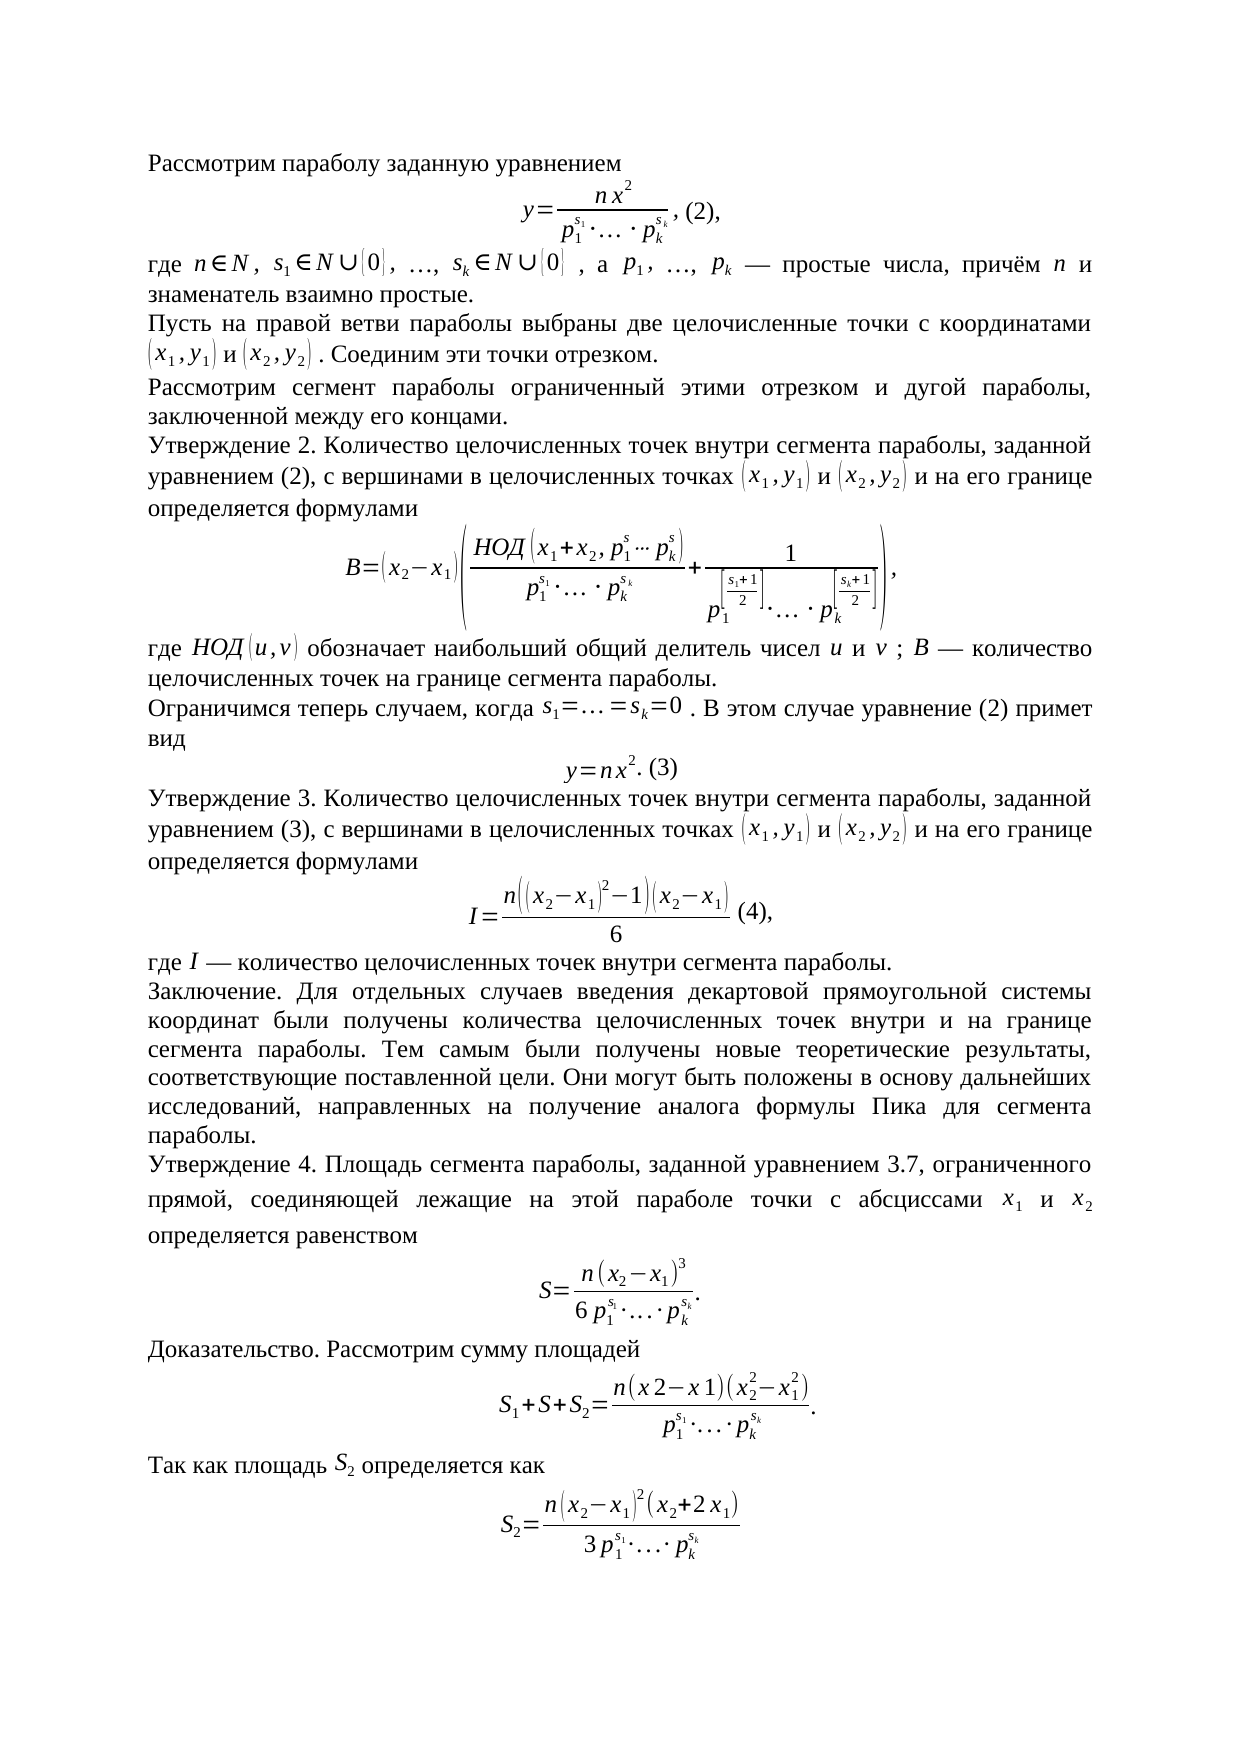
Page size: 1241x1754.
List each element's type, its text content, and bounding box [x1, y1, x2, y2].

text (2), [148, 176, 1092, 247]
text Заключение. Для отдельных случаев введения декартовой прямоугольной системы координат были получены количества целочисленных точек внутри и на границе сегмента параболы. Тем самым были получены новые теоретические результаты, соответствующие поставленной цели. Они могут быть положены в основу дальнейших исследований, направленных на получение аналога формулы Пика для сегмента параболы. [148, 976, 1092, 1149]
text . (3) [148, 752, 1092, 783]
text Доказательство. Рассмотрим сумму площадей [148, 1334, 1092, 1363]
text где — количество целочисленных точек внутри сегмента параболы. [148, 947, 1092, 976]
text (4), [148, 875, 1092, 947]
text Утверждение 4. Площадь сегмента параболы, заданной уравнением 3.7, ограниченного прямой, соединяющей лежащие на этой параболе точки с абсциссами и определяется равенством [148, 1149, 1092, 1249]
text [148, 148, 1092, 176]
text где обозначает наибольший общий делитель чисел и ; — количество целочисленных точек на границе сегмента параболы. [148, 632, 1092, 692]
text Пусть на правой ветви параболы выбраны две целочисленные точки с координатами и . Соединим эти точки отрезком. [148, 308, 1092, 372]
text . [148, 1255, 1092, 1329]
text Утверждение 2. Количество целочисленных точек внутри сегмента параболы, заданной уравнением (2), с вершинами в целочисленных точках и и на его границе определяется формулами [148, 430, 1092, 522]
text Так как площадь определяется как [148, 1448, 1092, 1480]
text где …, , а …, — простые числа, причём и знаменатель взаимно простые. [148, 247, 1092, 308]
text Ограничимся теперь случаем, когда . В этом случае уравнение (2) примет вид [148, 692, 1092, 752]
text Утверждение 3. Количество целочисленных точек внутри сегмента параболы, заданной уравнением (3), с вершинами в целочисленных точках и и на его границе определяется формулами [148, 783, 1092, 875]
text Рассмотрим сегмент параболы ограниченный этими отрезком и дугой параболы, заключенной между его концами. [148, 372, 1092, 430]
text . [148, 1369, 1092, 1443]
